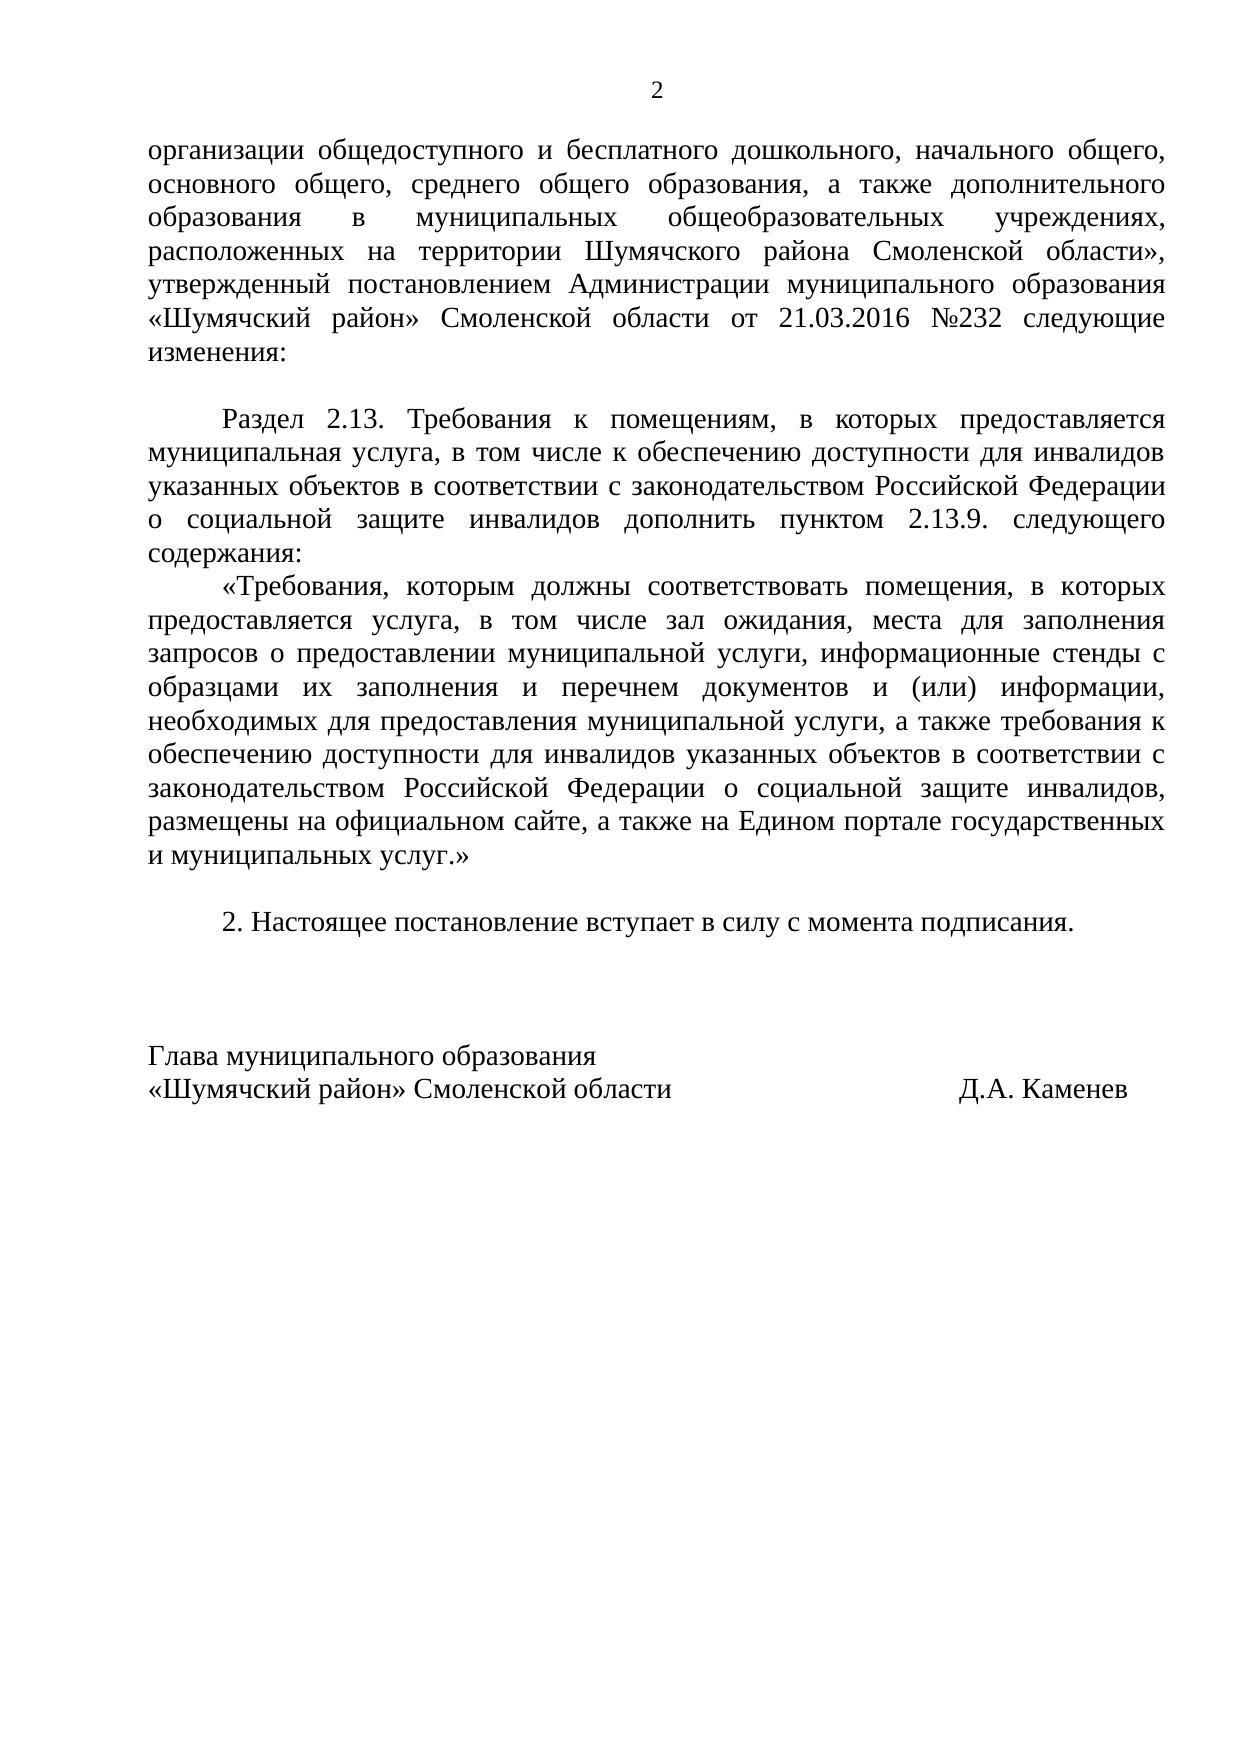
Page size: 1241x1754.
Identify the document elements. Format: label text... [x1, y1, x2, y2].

text Раздел 2.13. Требования к помещениям, в которых предоставляется муниципальная услуга, в том числе к обеспечению доступности для инвалидов указанных объектов в соответствии с законодательством Российской Федерации о социальной защите инвалидов дополнить пунктом 2.13.9. следующего содержания: [148, 401, 1166, 568]
text «Требования, которым должны соответствовать помещения, в которых предоставляется услуга, в том числе зал ожидания, места для заполнения запросов о предоставлении муниципальной услуги, информационные стенды с образцами их заполнения и перечнем документов и (или) информации, необходимых для предоставления муниципальной услуги, а также требования к обеспечению доступности для инвалидов указанных объектов в соответствии с законодательством Российской Федерации о социальной защите инвалидов, размещены на официальном сайте, а также на Едином портале государственных и муниципальных услуг.» [148, 568, 1166, 870]
text Глава муниципального образования [148, 1038, 1166, 1072]
text 2. Настоящее постановление вступает в силу с момента подписания. [148, 904, 1166, 937]
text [148, 132, 1166, 367]
text «Шумячский район» Смоленской области Д.А. Каменев [148, 1072, 1166, 1105]
